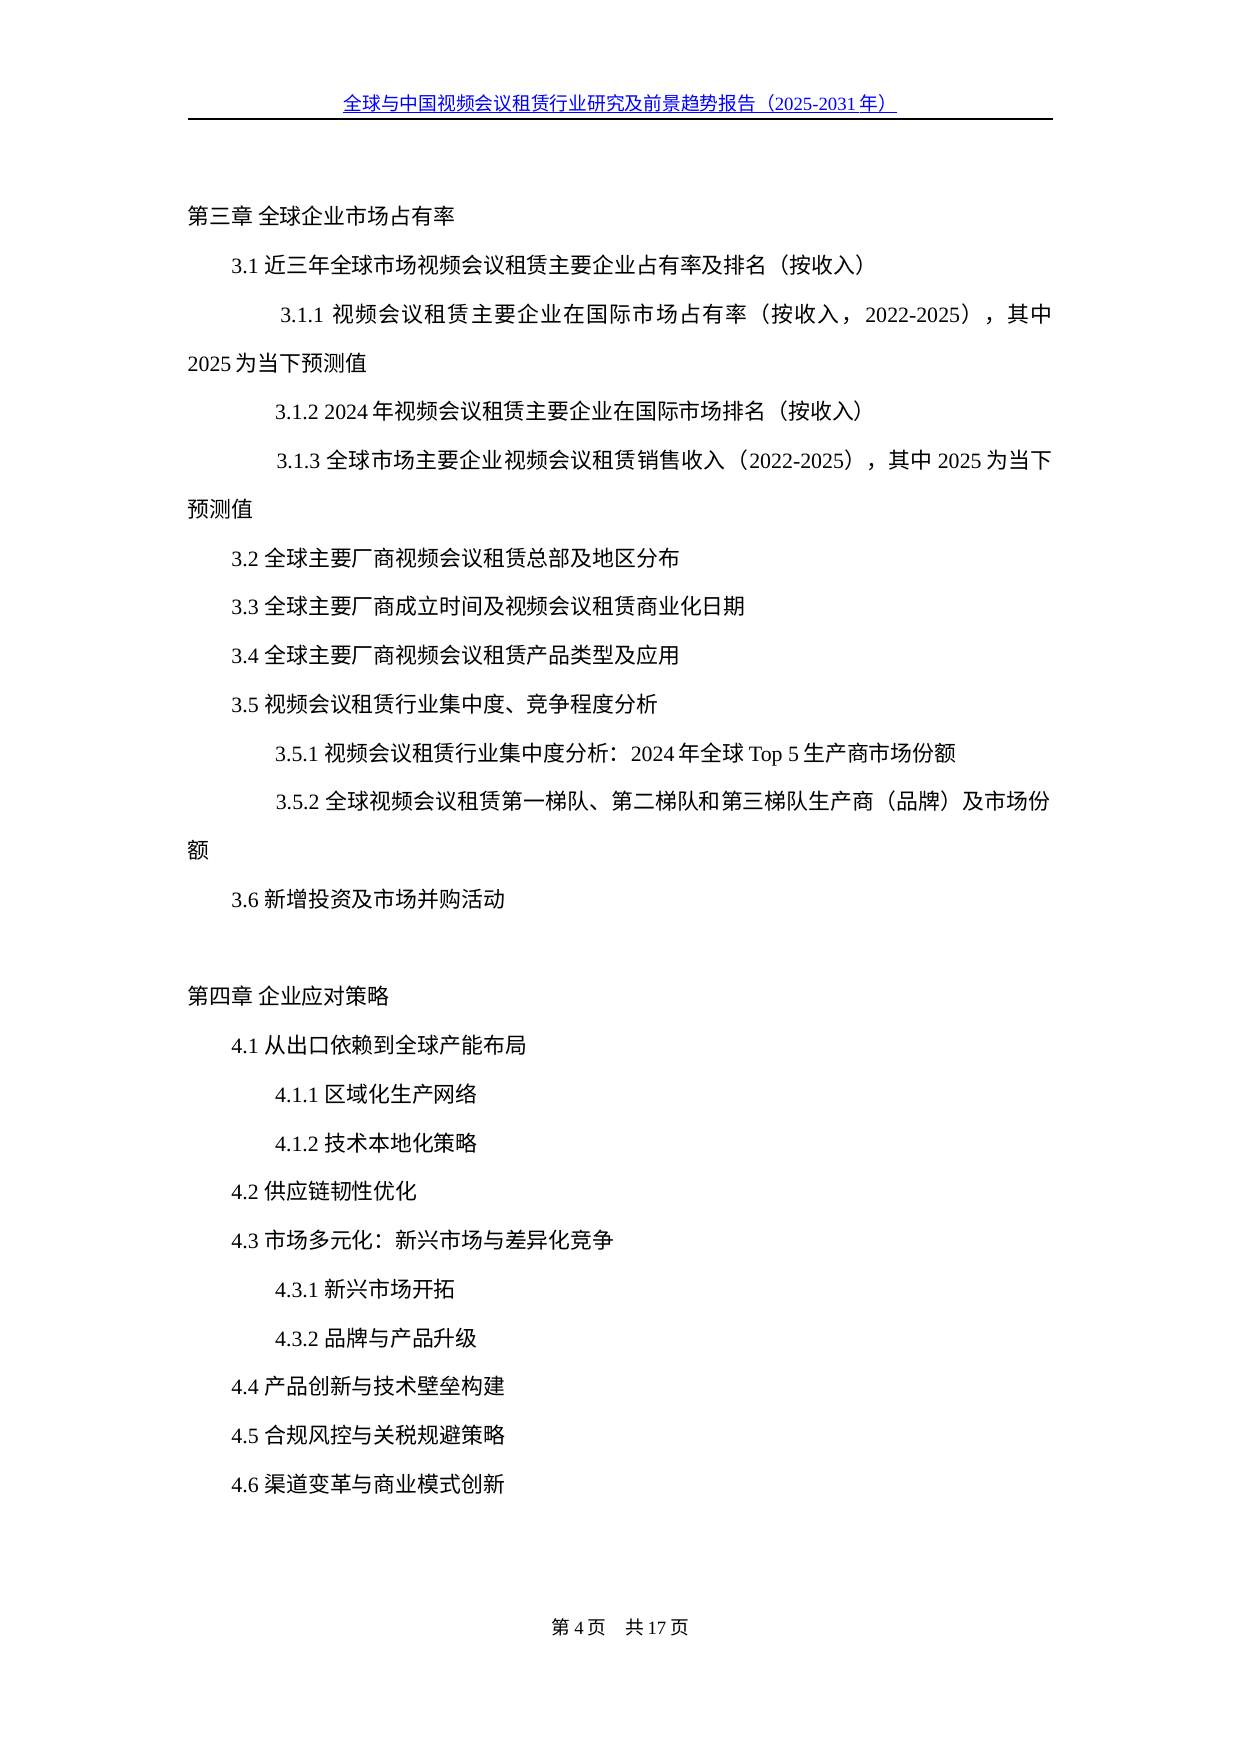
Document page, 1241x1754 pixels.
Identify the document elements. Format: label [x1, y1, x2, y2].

text [187, 150, 1053, 1499]
